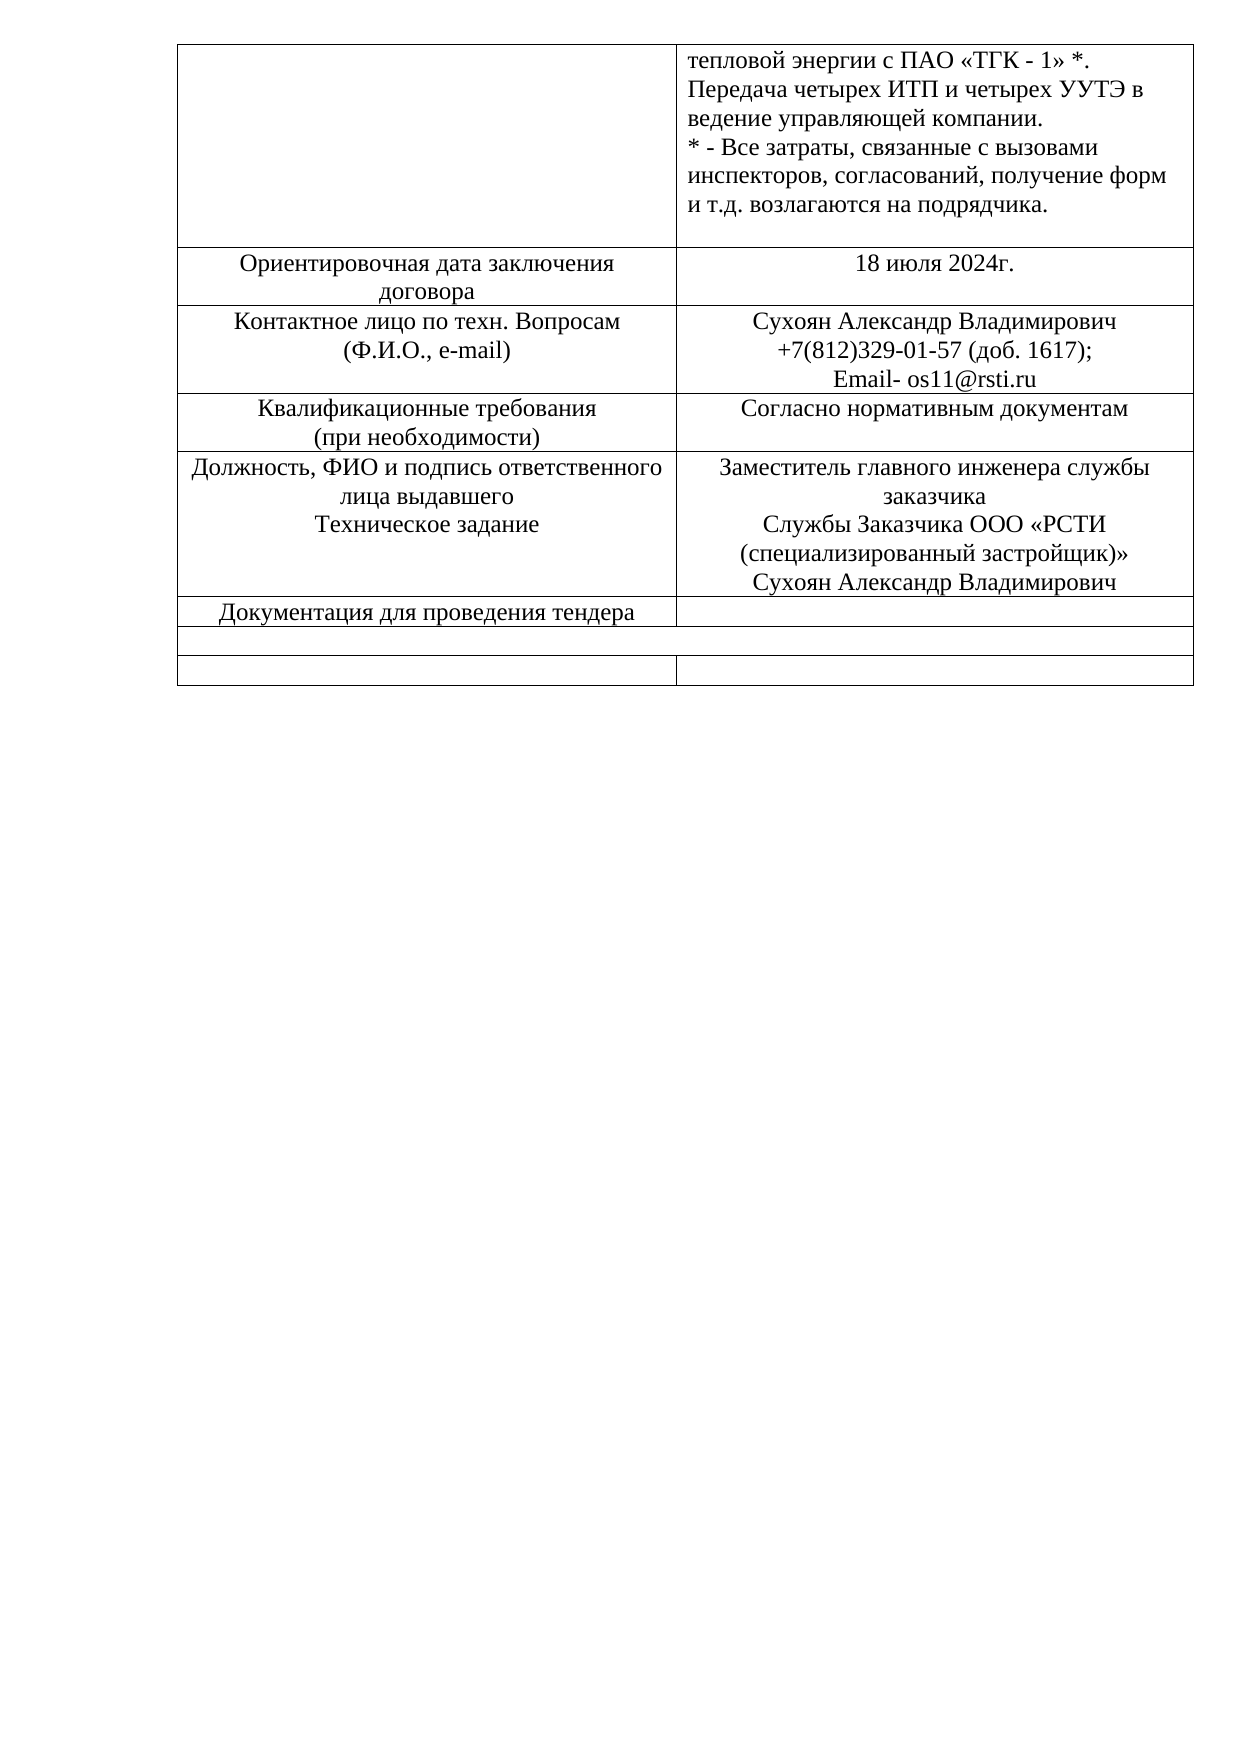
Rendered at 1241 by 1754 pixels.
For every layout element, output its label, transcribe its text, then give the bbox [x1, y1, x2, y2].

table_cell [178, 45, 676, 247]
table_cell [178, 627, 1193, 655]
table_cell [677, 656, 1193, 685]
table_cell Должность, ФИО и подпись ответственного лица выдавшего Техническое задание [178, 452, 676, 596]
table_cell Заместитель главного инженера службы заказчика Службы Заказчика ООО «РСТИ (специализированный застройщик)» Сухоян Александр Владимирович [677, 452, 1193, 596]
table_cell Согласно нормативным документам [677, 394, 1193, 451]
table_cell Документация для проведения тендера [178, 597, 676, 626]
table_cell 18 июля 2024г. [677, 248, 1193, 305]
table_cell Сухоян Александр Владимирович +7(812)329-01-57 (доб. 1617); Email- os11@rsti.ru [677, 306, 1193, 392]
table_cell Контактное лицо по техн. Вопросам (Ф.И.О., e-mail) [178, 306, 676, 392]
table_cell Квалификационные требования (при необходимости) [178, 394, 676, 451]
table_cell Ориентировочная дата заключения договора [178, 248, 676, 305]
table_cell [677, 45, 1193, 247]
table_cell [178, 656, 676, 685]
table_cell [677, 597, 1193, 626]
